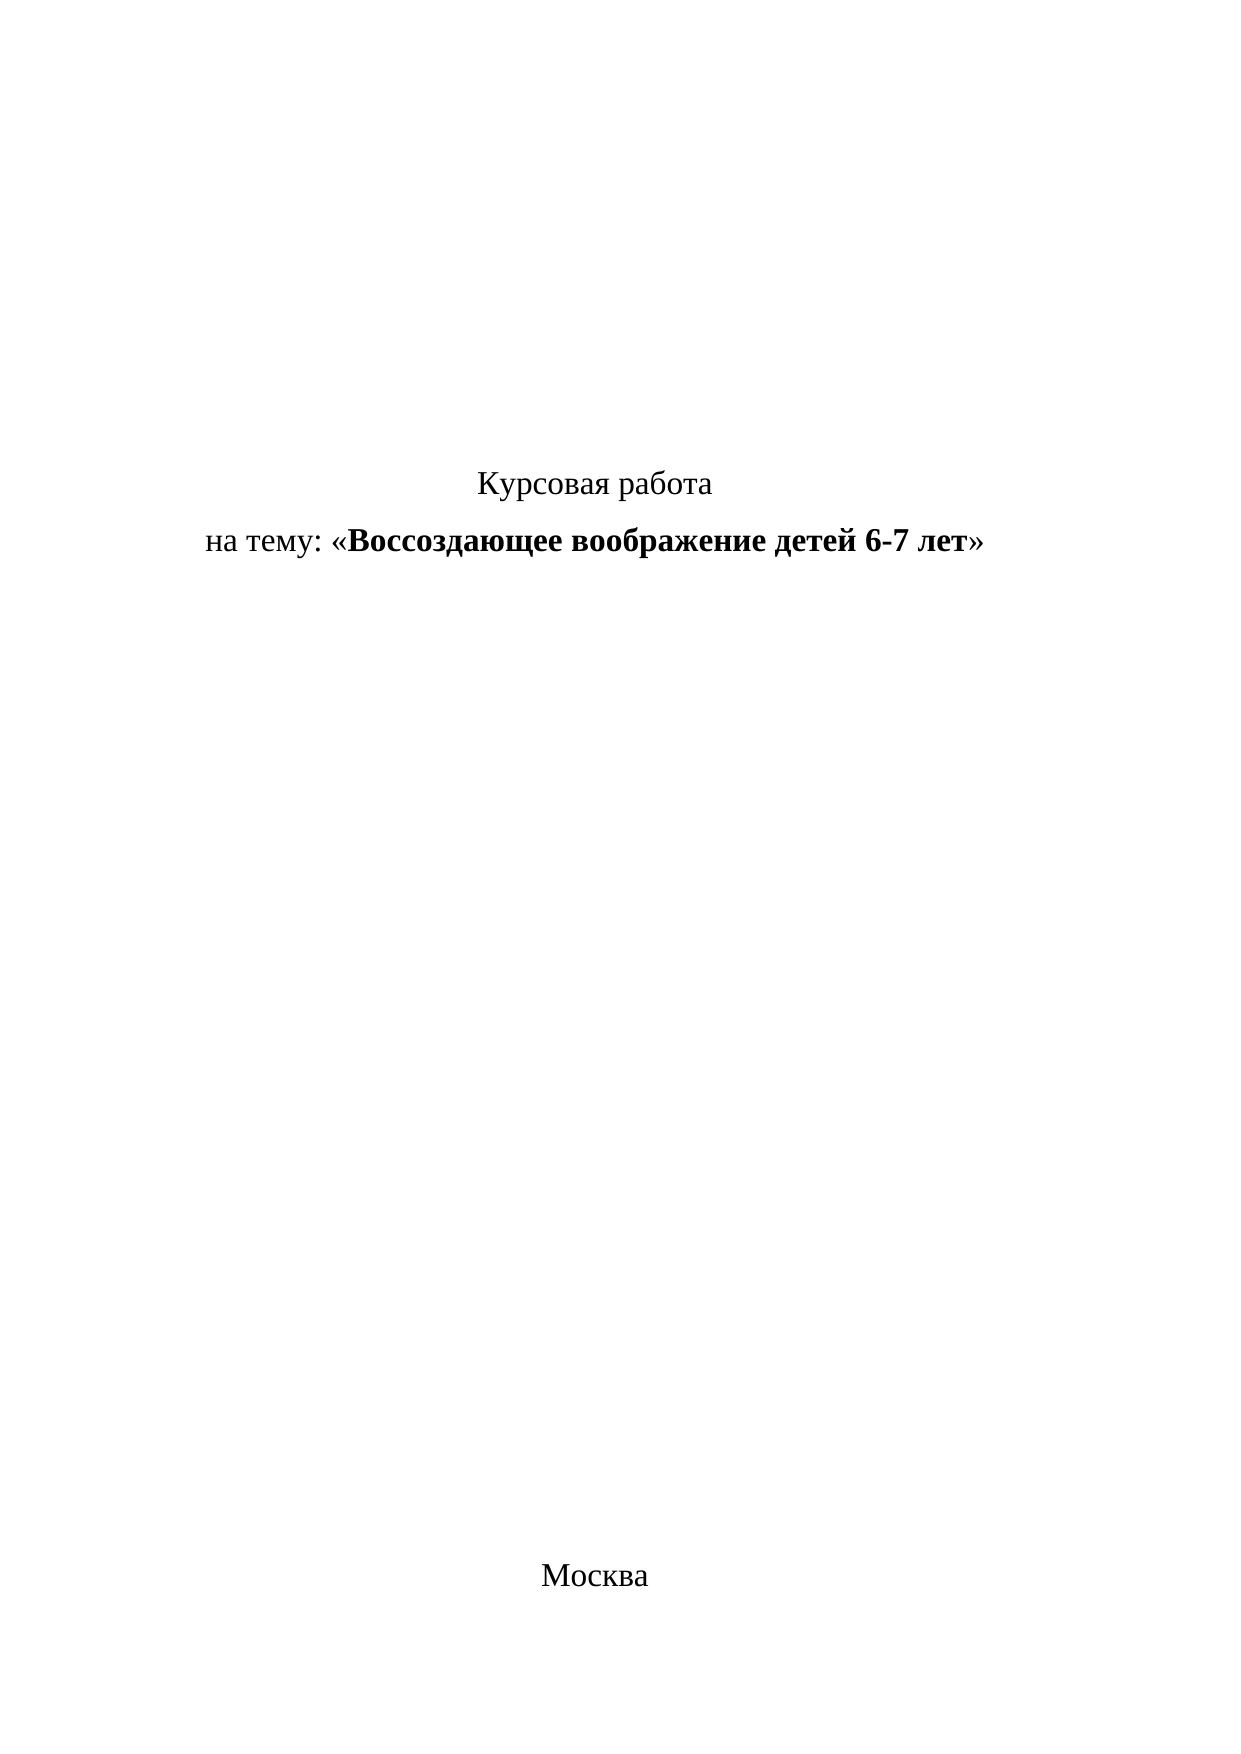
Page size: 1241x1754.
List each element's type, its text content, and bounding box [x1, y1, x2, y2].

text на тему: «Воссоздающее воображение детей 6-7 лет» [75, 521, 1114, 559]
text Москва [75, 1556, 1114, 1594]
text Курсовая работа [75, 463, 1114, 501]
